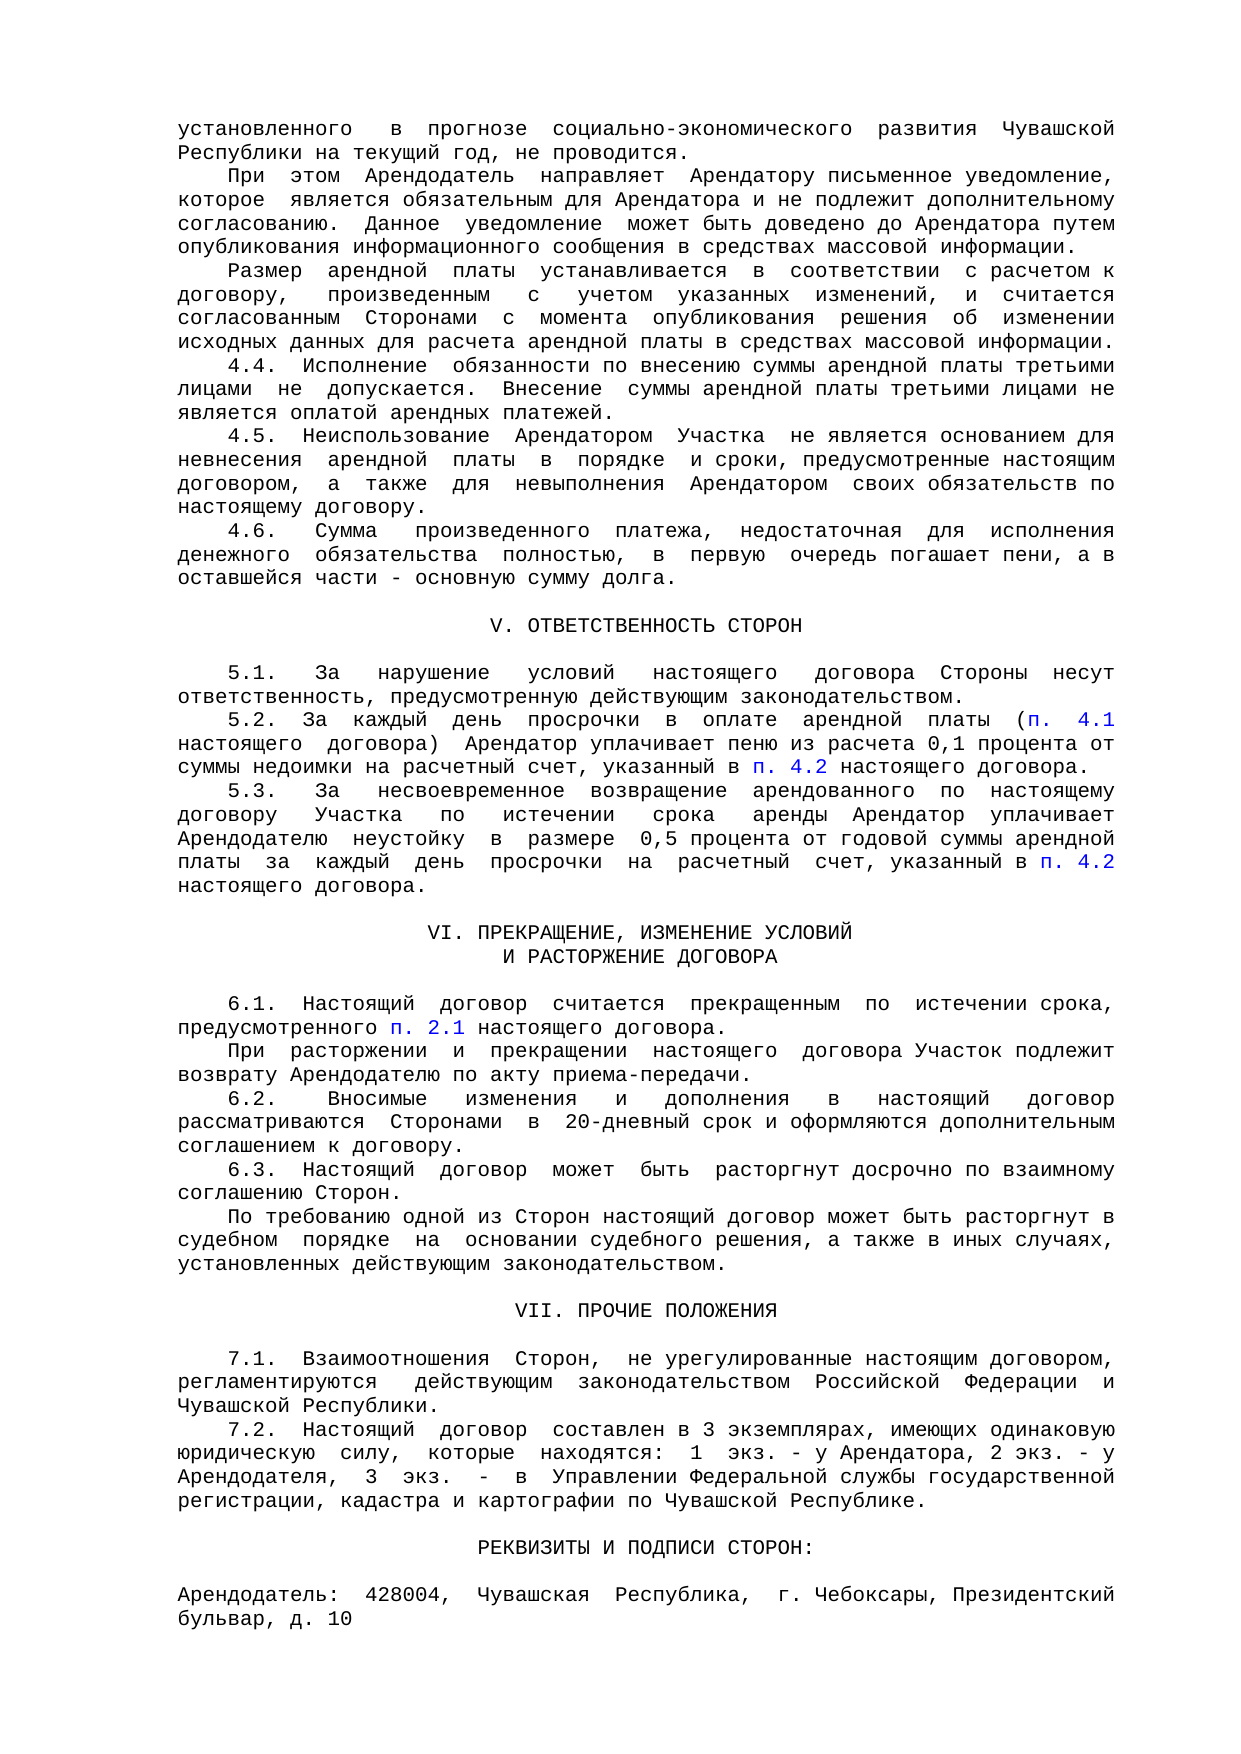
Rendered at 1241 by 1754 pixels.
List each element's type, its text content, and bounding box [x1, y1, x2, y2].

text соглашению Сторон. [177, 1182, 1152, 1206]
text 6.1. Настоящий договор считается прекращенным по истечении срока, [177, 993, 1152, 1017]
text регистрации, кадастра и картографии по Чувашской Республике. [177, 1489, 1152, 1513]
text денежного обязательства полностью, в первую очередь погашает пени, а в [177, 544, 1152, 567]
text судебном порядке на основании судебного решения, а также в иных случаях, [177, 1229, 1152, 1253]
text РЕКВИЗИТЫ И ПОДПИСИ СТОРОН: [177, 1537, 1152, 1561]
text настоящего договора) Арендатор уплачивает пеню из расчета 0,1 процента от [177, 733, 1152, 757]
text VII. ПРОЧИЕ ПОЛОЖЕНИЯ [177, 1300, 1152, 1324]
text 6.3. Настоящий договор может быть расторгнут досрочно по взаимному [177, 1158, 1152, 1182]
text И РАСТОРЖЕНИЕ ДОГОВОРА [177, 946, 1152, 969]
text невнесения арендной платы в порядке и сроки, предусмотренные настоящим [177, 449, 1152, 473]
text договором, а также для невыполнения Арендатором своих обязательств по [177, 473, 1152, 496]
text 7.1. Взаимоотношения Сторон, не урегулированные настоящим договором, [177, 1348, 1152, 1371]
text регламентируются действующим законодательством Российской Федерации и [177, 1371, 1152, 1395]
text 5.2. За каждый день просрочки в оплате арендной платы (п. 4.1 [177, 709, 1152, 733]
text По требованию одной из Сторон настоящий договор может быть расторгнут в [177, 1206, 1152, 1229]
text договору, произведенным с учетом указанных изменений, и считается [177, 284, 1152, 307]
text ответственность, предусмотренную действующим законодательством. [177, 686, 1152, 709]
text которое является обязательным для Арендатора и не подлежит дополнительному [177, 189, 1152, 213]
text При расторжении и прекращении настоящего договора Участок подлежит [177, 1040, 1152, 1064]
text Республики на текущий год, не проводится. [177, 142, 1152, 165]
text V. ОТВЕТСТВЕННОСТЬ СТОРОН [177, 615, 1152, 638]
text возврату Арендодателю по акту приема-передачи. [177, 1064, 1152, 1088]
text 4.6. Сумма произведенного платежа, недостаточная для исполнения [177, 520, 1152, 544]
text установленных действующим законодательством. [177, 1253, 1152, 1277]
text опубликования информационного сообщения в средствах массовой информации. [177, 236, 1152, 260]
text исходных данных для расчета арендной платы в средствах массовой информации. [177, 331, 1152, 354]
text соглашением к договору. [177, 1135, 1152, 1158]
text 6.2. Вносимые изменения и дополнения в настоящий договор [177, 1088, 1152, 1111]
text Арендодателю неустойку в размере 0,5 процента от годовой суммы арендной [177, 827, 1152, 851]
text Арендодателя, 3 экз. - в Управлении Федеральной службы государственной [177, 1466, 1152, 1489]
text установленного в прогнозе социально-экономического развития Чувашской [177, 118, 1152, 142]
text рассматриваются Сторонами в 20-дневный срок и оформляются дополнительным [177, 1111, 1152, 1135]
text предусмотренного п. 2.1 настоящего договора. [177, 1017, 1152, 1040]
text Чувашской Республики. [177, 1395, 1152, 1419]
text лицами не допускается. Внесение суммы арендной платы третьими лицами не [177, 378, 1152, 402]
text платы за каждый день просрочки на расчетный счет, указанный в п. 4.2 [177, 851, 1152, 875]
text Размер арендной платы устанавливается в соответствии с расчетом к [177, 260, 1152, 284]
text настоящему договору. [177, 496, 1152, 520]
text 4.5. Неиспользование Арендатором Участка не является основанием для [177, 426, 1152, 449]
text При этом Арендодатель направляет Арендатору письменное уведомление, [177, 165, 1152, 189]
text договору Участка по истечении срока аренды Арендатор уплачивает [177, 804, 1152, 827]
text согласованным Сторонами с момента опубликования решения об изменении [177, 307, 1152, 331]
text 7.2. Настоящий договор составлен в 3 экземплярах, имеющих одинаковую [177, 1419, 1152, 1442]
text настоящего договора. [177, 875, 1152, 898]
text является оплатой арендных платежей. [177, 402, 1152, 426]
text 5.1. За нарушение условий настоящего договора Стороны несут [177, 662, 1152, 686]
text 5.3. За несвоевременное возвращение арендованного по настоящему [177, 780, 1152, 804]
text 4.4. Исполнение обязанности по внесению суммы арендной платы третьими [177, 354, 1152, 378]
text суммы недоимки на расчетный счет, указанный в п. 4.2 настоящего договора. [177, 757, 1152, 780]
text согласованию. Данное уведомление может быть доведено до Арендатора путем [177, 213, 1152, 236]
text Арендодатель: 428004, Чувашская Республика, г. Чебоксары, Президентский [177, 1584, 1152, 1608]
text юридическую силу, которые находятся: 1 экз. - у Арендатора, 2 экз. - у [177, 1442, 1152, 1466]
text VI. ПРЕКРАЩЕНИЕ, ИЗМЕНЕНИЕ УСЛОВИЙ [177, 922, 1152, 946]
text оставшейся части - основную сумму долга. [177, 567, 1152, 591]
text бульвар, д. 10 [177, 1608, 1152, 1631]
